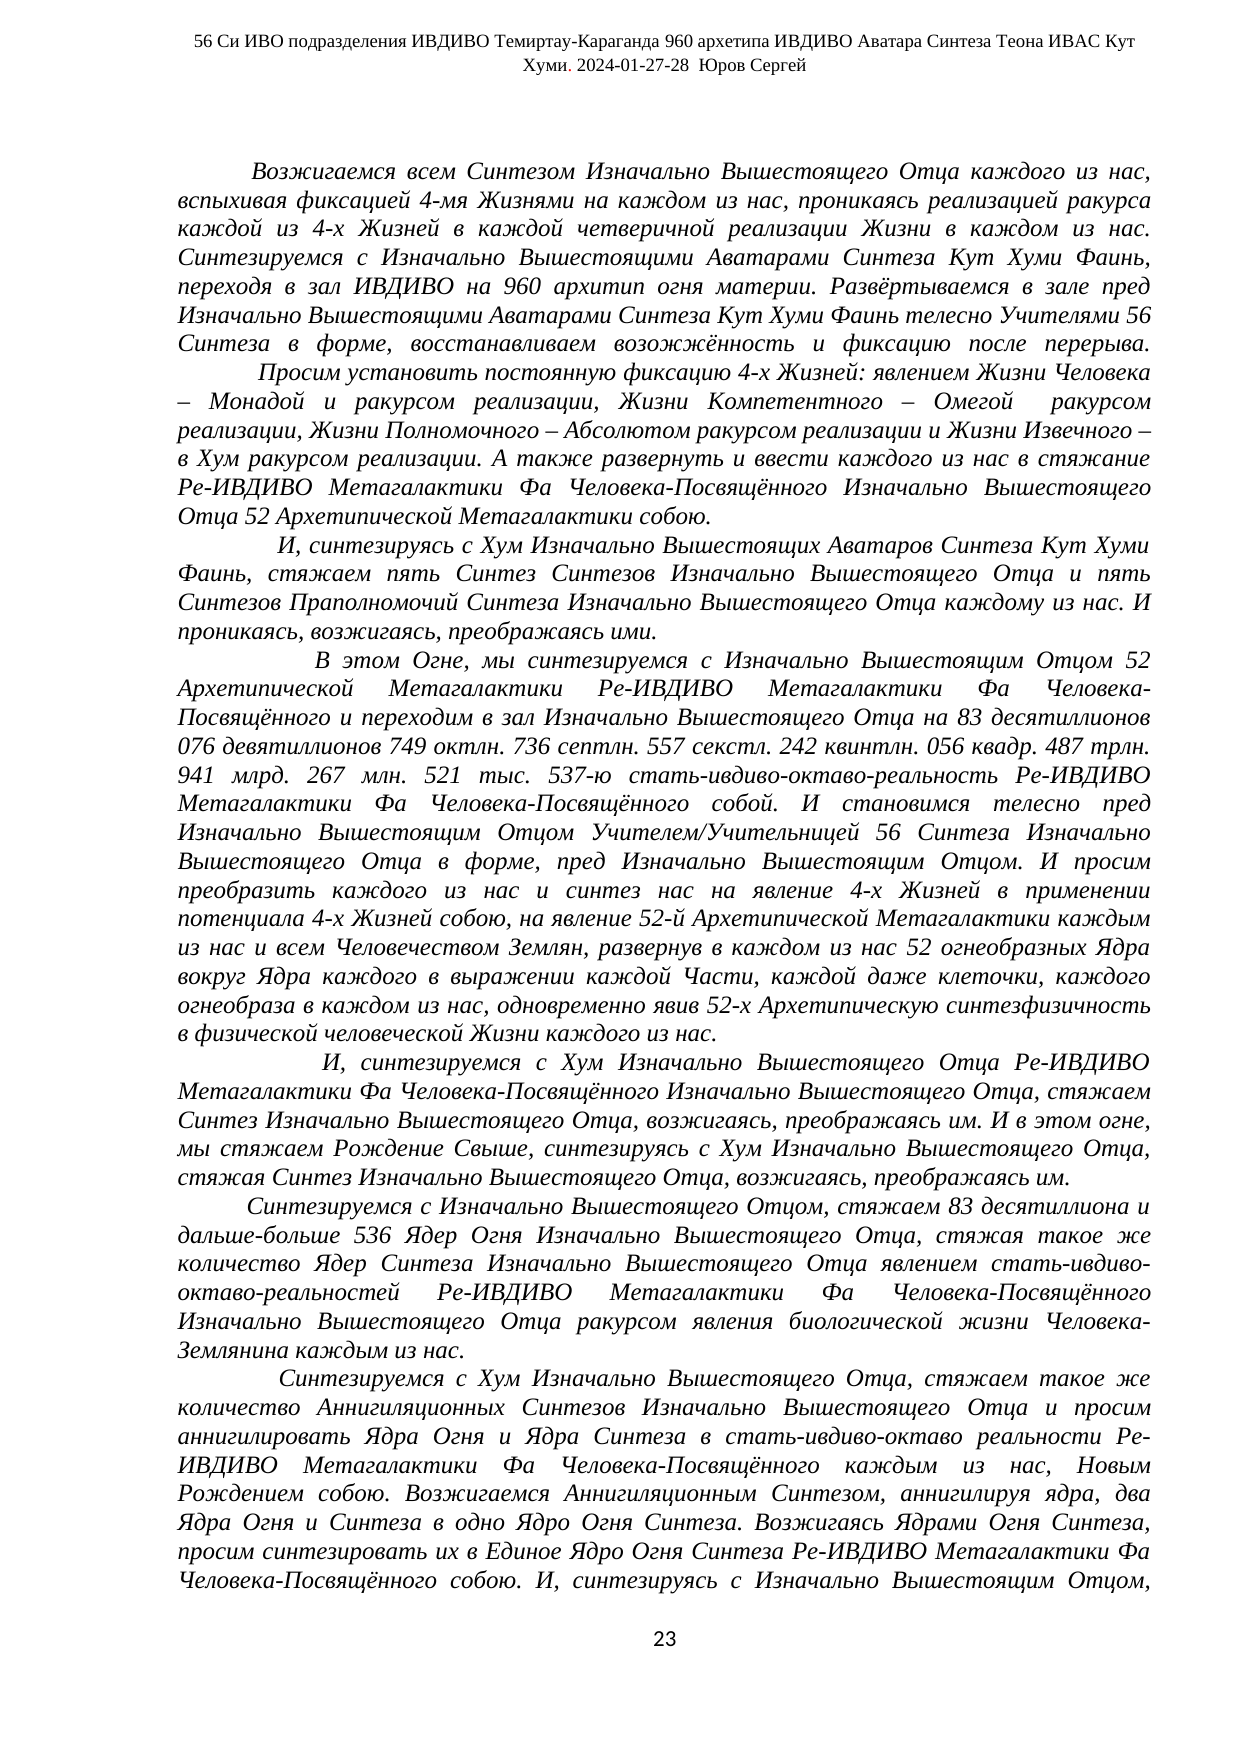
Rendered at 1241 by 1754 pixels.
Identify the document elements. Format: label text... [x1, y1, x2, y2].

text Возжигаемся всем Синтезом Изначально Вышестоящего Отца каждого из нас, вспыхивая фиксацией 4-мя Жизнями на каждом из нас, проникаясь реализацией ракурса каждой из 4-х Жизней в каждой четверичной реализации Жизни в каждом из нас. Синтезируемся с Изначально Вышестоящими Аватарами Синтеза Кут Хуми Фаинь, переходя в зал ИВДИВО на 960 архитип огня материи. Развёртываемся в зале пред Изначально Вышестоящими Аватарами Синтеза Кут Хуми Фаинь телесно Учителями 56 Синтеза в форме, восстанавливаем возожжённость и фиксацию после перерыва. Просим установить постоянную фиксацию 4-х Жизней: явлением Жизни Человека – Монадой и ракурсом реализации, Жизни Компетентного – Омегой ракурсом реализации, Жизни Полномочного – Абсолютом ракурсом реализации и Жизни Извечного – в Хум ракурсом реализации. А также развернуть и ввести каждого из нас в стяжание Ре-ИВДИВО Метагалактики Фа Человека-Посвящённого Изначально Вышестоящего Отца 52 Архетипической Метагалактики собою. [177, 156, 1152, 530]
text В этом Огне, мы синтезируемся с Изначально Вышестоящим Отцом 52 Архетипической Метагалактики Ре-ИВДИВО Метагалактики Фа Человека-Посвящённого и переходим в зал Изначально Вышестоящего Отца на 83 десятиллионов 076 девятиллионов 749 октлн. 736 септлн. 557 секстл. 242 квинтлн. 056 квадр. 487 трлн. 941 млрд. 267 млн. 521 тыс. 537-ю стать-ивдиво-октаво-реальность Ре-ИВДИВО Метагалактики Фа Человека-Посвящённого собой. И становимся телесно пред Изначально Вышестоящим Отцом Учителем/Учительницей 56 Синтеза Изначально Вышестоящего Отца в форме, пред Изначально Вышестоящим Отцом. И просим преобразить каждого из нас и синтез нас на явление 4-х Жизней в применении потенциала 4-х Жизней собою, на явление 52-й Архетипической Метагалактики каждым из нас и всем Человечеством Землян, развернув в каждом из нас 52 огнеобразных Ядра вокруг Ядра каждого в выражении каждой Части, каждой даже клеточки, каждого огнеобраза в каждом из нас, одновременно явив 52-х Архетипическую синтезфизичность в физической человеческой Жизни каждого из нас. [177, 645, 1152, 1047]
text Синтезируемся с Изначально Вышестоящего Отцом, стяжаем 83 десятиллиона и дальше-больше 536 Ядер Огня Изначально Вышестоящего Отца, стяжая такое же количество Ядер Синтеза Изначально Вышестоящего Отца явлением стать-ивдиво-октаво-реальностей Ре-ИВДИВО Метагалактики Фа Человека-Посвящённого Изначально Вышестоящего Отца ракурсом явления биологической жизни Человека-Землянина каждым из нас. [177, 1191, 1152, 1363]
text И, синтезируемся с Хум Изначально Вышестоящего Отца Ре-ИВДИВО Метагалактики Фа Человека-Посвящённого Изначально Вышестоящего Отца, стяжаем Синтез Изначально Вышестоящего Отца, возжигаясь, преображаясь им. И в этом огне, мы стяжаем Рождение Свыше, синтезируясь с Хум Изначально Вышестоящего Отца, стяжая Синтез Изначально Вышестоящего Отца, возжигаясь, преображаясь им. [177, 1047, 1152, 1191]
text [177, 1363, 1152, 1593]
text И, синтезируясь с Хум Изначально Вышестоящих Аватаров Синтеза Кут Хуми Фаинь, стяжаем пять Синтез Синтезов Изначально Вышестоящего Отца и пять Синтезов Праполномочий Синтеза Изначально Вышестоящего Отца каждому из нас. И проникаясь, возжигаясь, преображаясь ими. [177, 530, 1152, 645]
